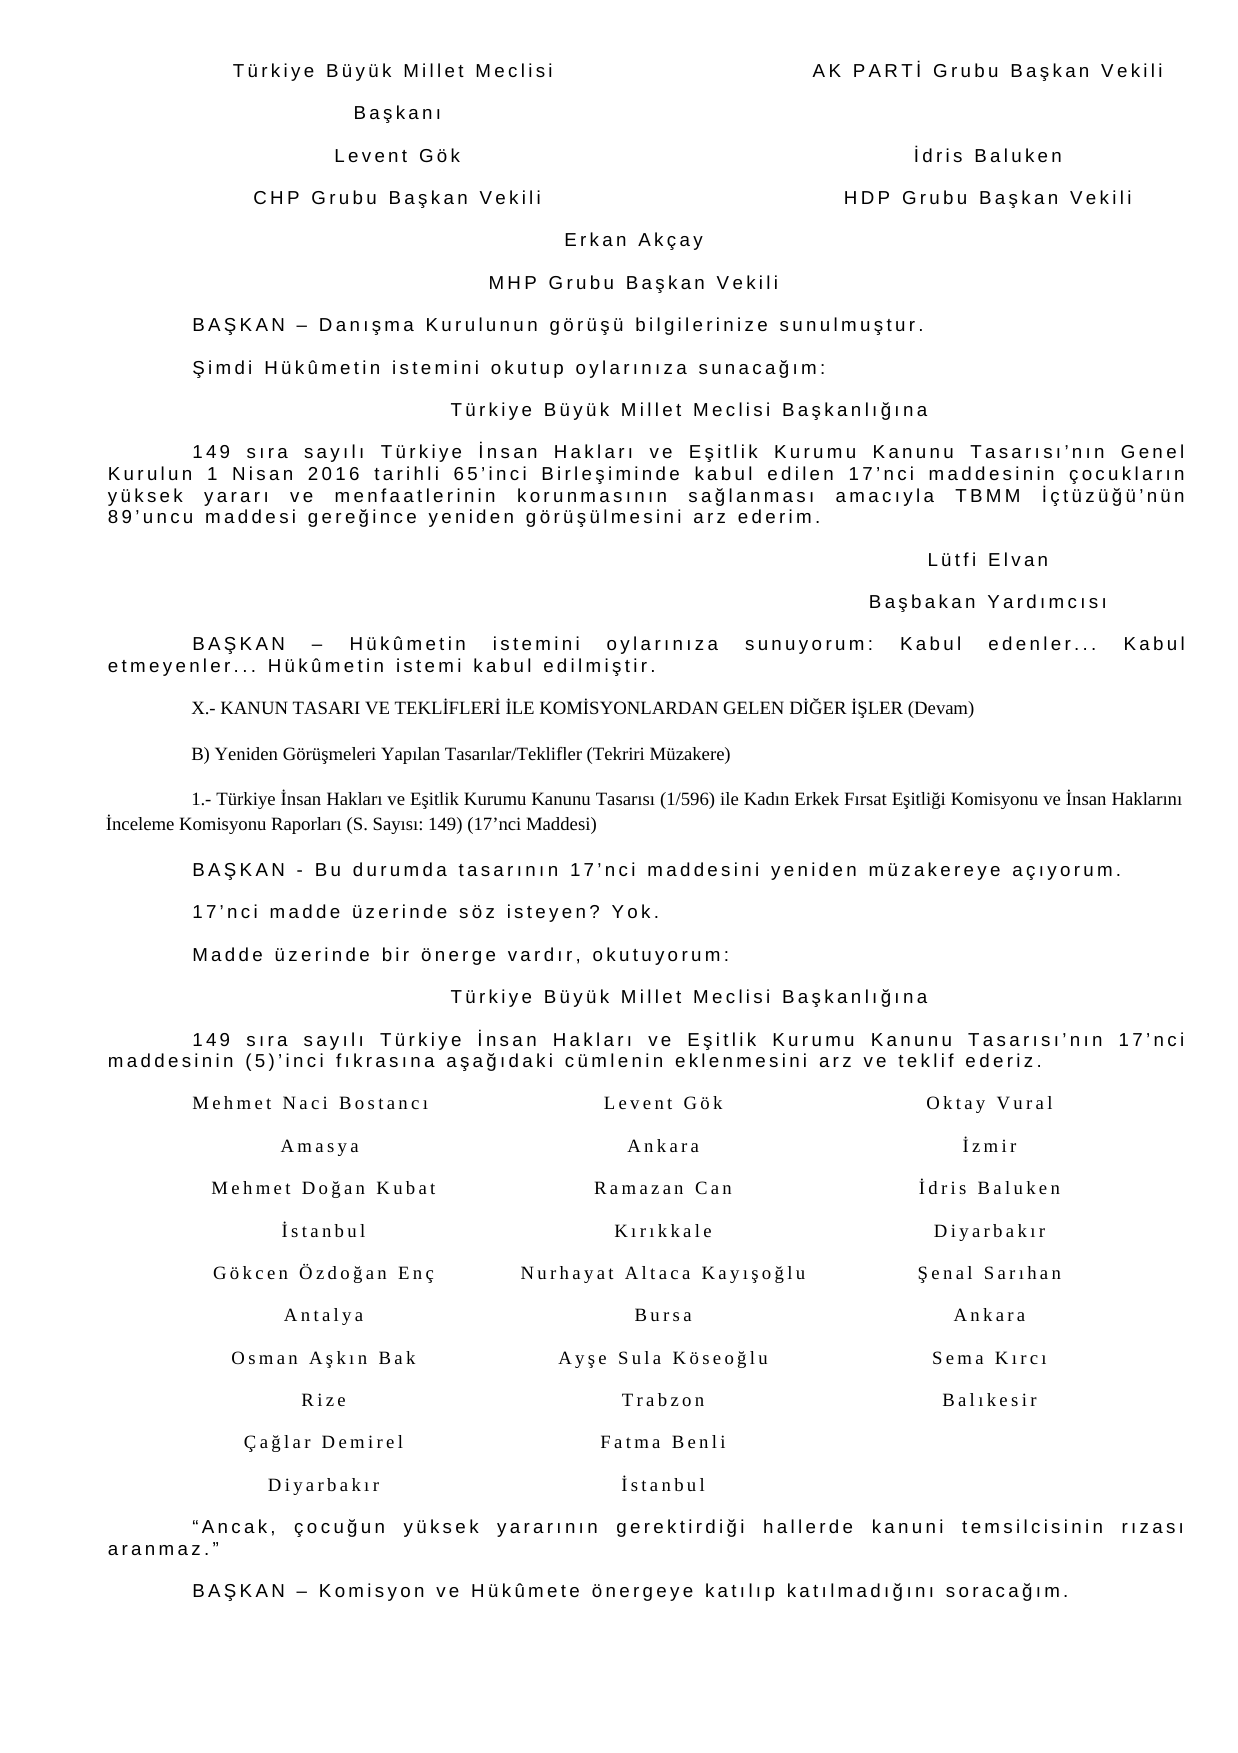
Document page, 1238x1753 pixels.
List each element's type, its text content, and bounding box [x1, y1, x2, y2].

text BAŞKAN – Komisyon ve Hükûmete önergeye katılıp katılmadığını soracağım. [108, 1580, 1186, 1602]
text “Ancak, çocuğun yüksek yararının gerektirdiği hallerde kanuni temsilcisinin rızası aranmaz.” [108, 1516, 1186, 1559]
text Erkan Akçay [108, 229, 1186, 251]
text 17’nci madde üzerinde söz isteyen? Yok. [108, 901, 1186, 923]
text 1.- Türkiye İnsan Hakları ve Eşitlik Kurumu Kanunu Tasarısı (1/596) ile Kadın Erkek Fırsat Eşitliği Komisyonu ve İnsan Haklarını İnceleme Komisyonu Raporları (S. Sayısı: 149) (17’nci Maddesi) [106, 788, 1184, 835]
text X.- KANUN TASARI VE TEKLİFLERİ İLE KOMİSYONLARDAN GELEN DİĞER İŞLER (Devam) [106, 697, 1184, 719]
text BAŞKAN – Danışma Kurulunun görüşü bilgilerinize sunulmuştur. [108, 314, 1186, 336]
text CHP Grubu Başkan Vekili HDP Grubu Başkan Vekili [108, 187, 1186, 208]
text Mehmet Doğan Kubat Ramazan Can İdris Baluken [108, 1177, 1186, 1199]
text Başkanı [108, 102, 1186, 124]
text Diyarbakır İstanbul [108, 1474, 1186, 1495]
text B) Yeniden Görüşmeleri Yapılan Tasarılar/Teklifler (Tekriri Müzakere) [106, 743, 1184, 764]
text İstanbul Kırıkkale Diyarbakır [108, 1219, 1186, 1241]
text BAŞKAN - Bu durumda tasarının 17’nci maddesini yeniden müzakereye açıyorum. [108, 859, 1186, 880]
text Rize Trabzon Balıkesir [108, 1389, 1186, 1411]
text Başbakan Yardımcısı [108, 591, 1186, 612]
text Antalya Bursa Ankara [108, 1304, 1186, 1326]
text Lütfi Elvan [108, 548, 1186, 570]
text Türkiye Büyük Millet Meclisi Başkanlığına [108, 986, 1186, 1007]
text Madde üzerinde bir önerge vardır, okutuyorum: [108, 943, 1186, 965]
text Çağlar Demirel Fatma Benli [108, 1431, 1186, 1453]
text Türkiye Büyük Millet Meclisi AK PARTİ Grubu Başkan Vekili [108, 60, 1186, 81]
text 149 sıra sayılı Türkiye İnsan Hakları ve Eşitlik Kurumu Kanunu Tasarısı’nın Genel Kurulun 1 Nisan 2016 tarihli 65’inci Birleşiminde kabul edilen 17’nci maddesinin çocukların yüksek yararı ve menfaatlerinin korunmasının sağlanması amacıyla TBMM İçtüzüğü’nün 89’uncu maddesi gereğince yeniden görüşülmesini arz ederim. [108, 441, 1186, 527]
text Amasya Ankara İzmir [108, 1135, 1186, 1156]
text 149 sıra sayılı Türkiye İnsan Hakları ve Eşitlik Kurumu Kanunu Tasarısı’nın 17’nci maddesinin (5)’inci fıkrasına aşağıdaki cümlenin eklenmesini arz ve teklif ederiz. [108, 1028, 1186, 1071]
text Gökcen Özdoğan Enç Nurhayat Altaca Kayışoğlu Şenal Sarıhan [108, 1262, 1186, 1283]
text Levent Gök İdris Baluken [108, 144, 1186, 166]
text MHP Grubu Başkan Vekili [108, 272, 1186, 293]
text Şimdi Hükûmetin istemini okutup oylarınıza sunacağım: [108, 356, 1186, 378]
text Osman Aşkın Bak Ayşe Sula Köseoğlu Sema Kırcı [108, 1347, 1186, 1368]
text Mehmet Naci Bostancı Levent Gök Oktay Vural [108, 1092, 1186, 1114]
text Türkiye Büyük Millet Meclisi Başkanlığına [108, 399, 1186, 420]
text BAŞKAN – Hükûmetin istemini oylarınıza sunuyorum: Kabul edenler... Kabul etmeyenler... Hükûmetin istemi kabul edilmiştir. [108, 633, 1186, 676]
